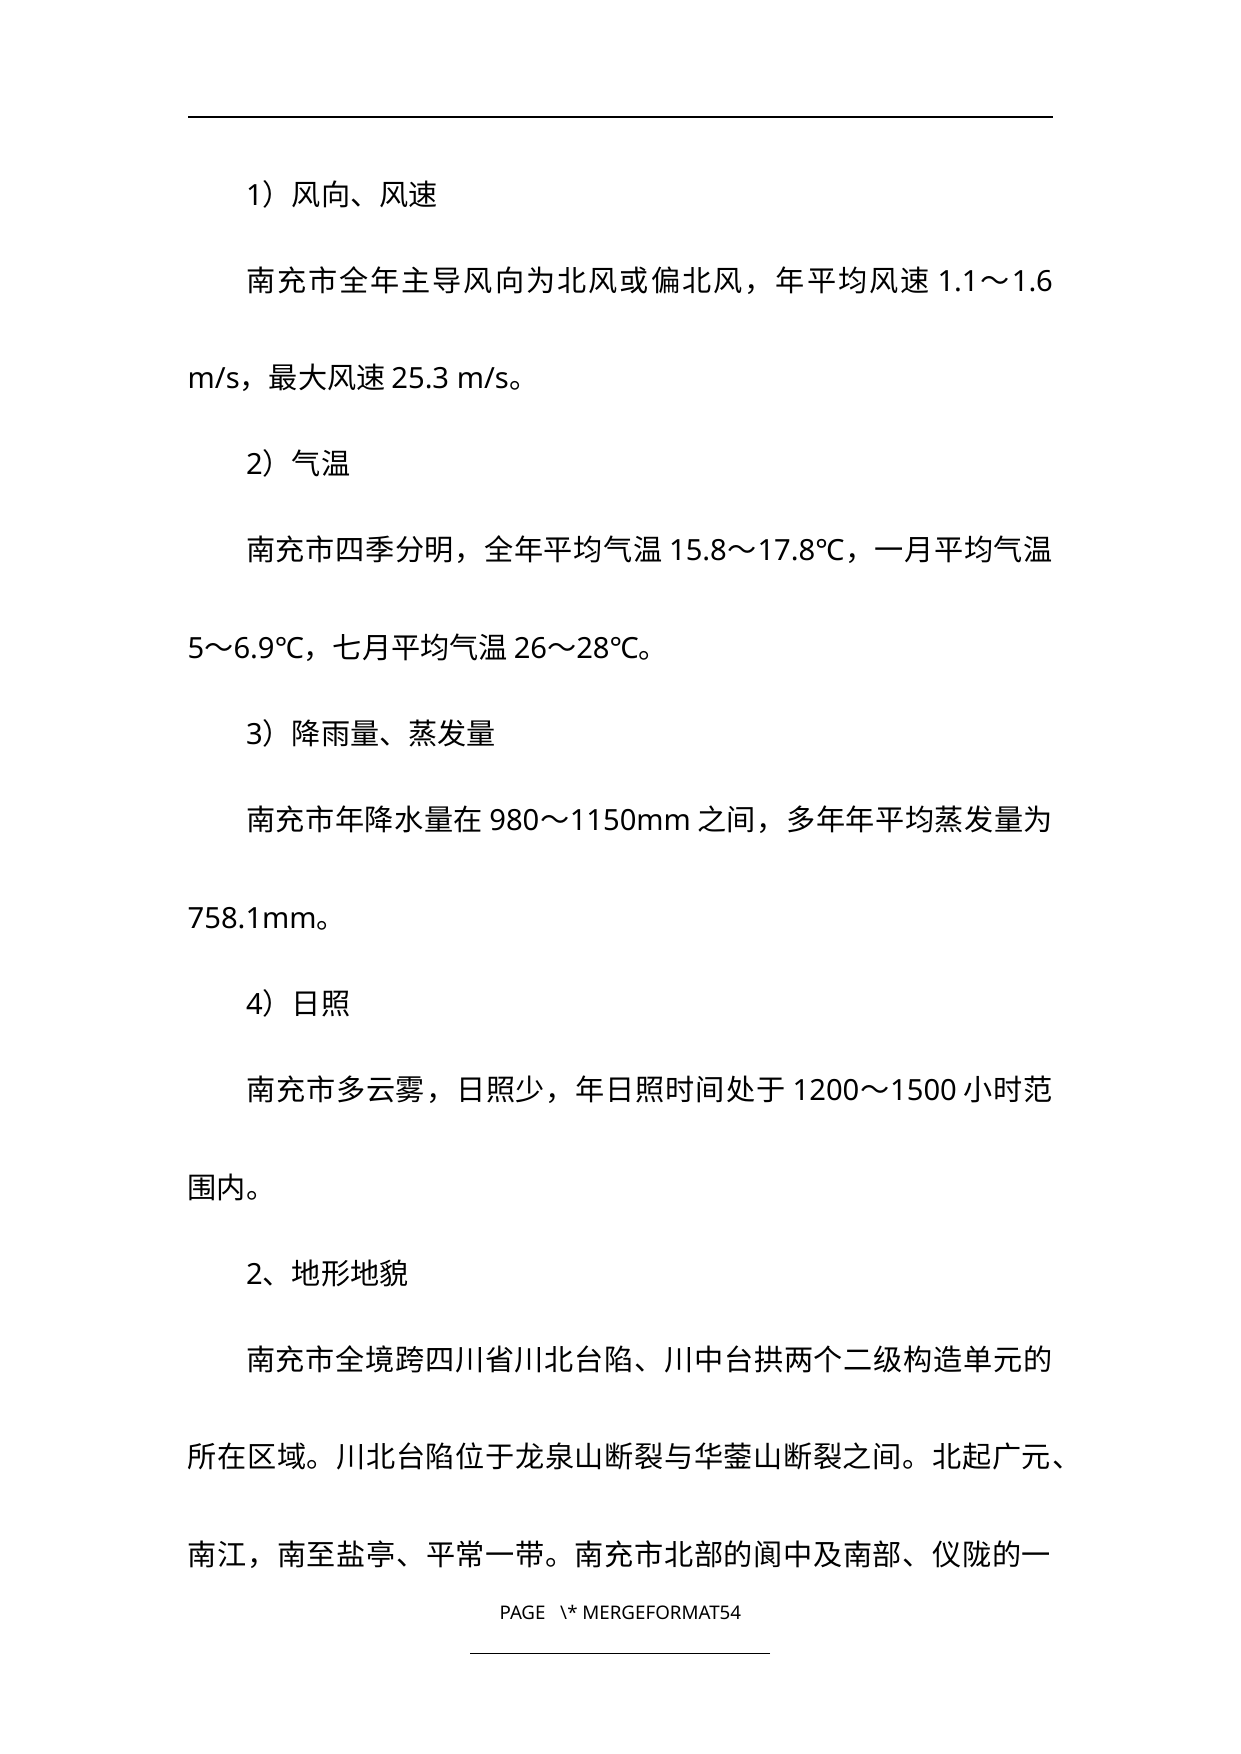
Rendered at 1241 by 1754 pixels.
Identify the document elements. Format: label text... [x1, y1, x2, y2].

text 2）气温 [187, 429, 1053, 494]
text 南充市多云雾，日照少，年日照时间处于1200～1500小时范围内。 [187, 1055, 1053, 1218]
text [187, 1325, 1053, 1585]
text 南充市全年主导风向为北风或偏北风，年平均风速1.1～1.6 m/s，最大风速25.3 m/s。 [187, 246, 1053, 408]
text 南充市年降水量在980～1150mm之间，多年年平均蒸发量为758.1mm。 [187, 786, 1053, 948]
text 南充市四季分明，全年平均气温15.8～17.8℃，一月平均气温5～6.9℃，七月平均气温26～28℃。 [187, 516, 1053, 678]
text 1）风向、风速 [187, 160, 1053, 225]
text 4）日照 [187, 969, 1053, 1034]
text 3）降雨量、蒸发量 [187, 699, 1053, 764]
text 2、地形地貌 [187, 1239, 1053, 1304]
